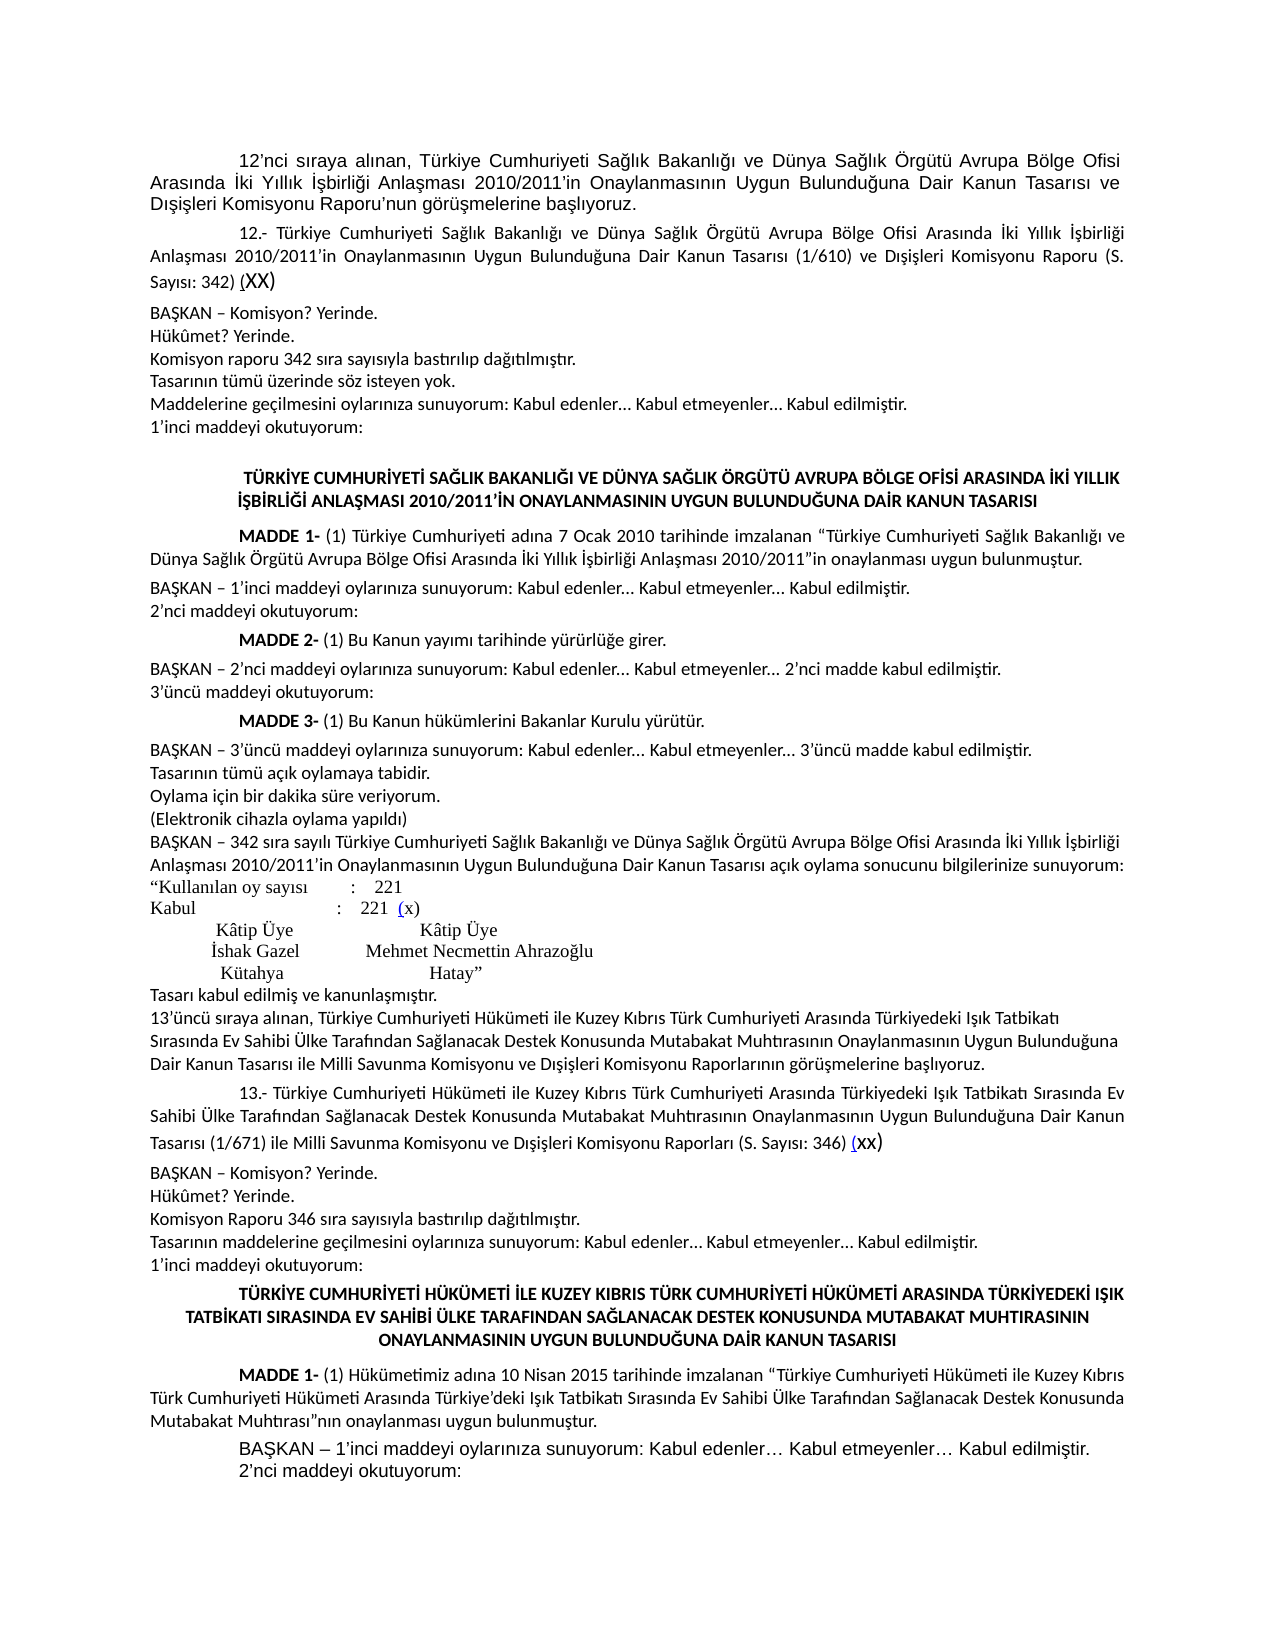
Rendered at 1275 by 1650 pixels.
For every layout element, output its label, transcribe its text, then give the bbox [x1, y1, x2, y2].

text MADDE 3- (1) Bu Kanun hükümlerini Bakanlar Kurulu yürütür. [150, 709, 1125, 732]
text Hükûmet? Yerinde. [150, 324, 1125, 347]
text Tasarının tümü üzerinde söz isteyen yok. [150, 369, 1125, 392]
text İshak Gazel Mehmet Necmettin Ahrazoğlu [150, 940, 1125, 962]
text 13.- Türkiye Cumhuriyeti Hükümeti ile Kuzey Kıbrıs Türk Cumhuriyeti Arasında Türkiyedeki Işık Tatbikatı Sırasında Ev Sahibi Ülke Tarafından Sağlanacak Destek Konusunda Mutabakat Muhtırasının Onaylanmasının Uygun Bulunduğuna Dair Kanun Tasarısı (1/671) ile Milli Savunma Komisyonu ve Dışişleri Komisyonu Raporları (S. Sayısı: 346) (xx) [150, 1081, 1125, 1155]
text Hükûmet? Yerinde. [150, 1184, 1125, 1207]
text Tasarının maddelerine geçilmesini oylarınıza sunuyorum: Kabul edenler… Kabul etmeyenler… Kabul edilmiştir. [150, 1230, 1125, 1253]
text 2’nci maddeyi okutuyorum: [154, 1459, 1121, 1481]
text 3’üncü maddeyi okutuyorum: [150, 680, 1125, 703]
text 2’nci maddeyi okutuyorum: [150, 599, 1125, 622]
text 1’inci maddeyi okutuyorum: [150, 1253, 1125, 1276]
text Maddelerine geçilmesini oylarınıza sunuyorum: Kabul edenler… Kabul etmeyenler… Kabul edilmiştir. [150, 392, 1125, 415]
text Tasarının tümü açık oylamaya tabidir. [150, 761, 1125, 784]
text 1’inci maddeyi okutuyorum: [150, 415, 1125, 438]
text Tasarı kabul edilmiş ve kanunlaşmıştır. [150, 983, 1125, 1006]
text BAŞKAN – Komisyon? Yerinde. [150, 1161, 1125, 1184]
text BAŞKAN – 1’inci maddeyi oylarınıza sunuyorum: Kabul edenler... Kabul etmeyenler... Kabul edilmiştir. [150, 576, 1125, 599]
text Kâtip Üye Kâtip Üye [150, 919, 1125, 940]
text TÜRKİYE CUMHURİYETİ SAĞLIK BAKANLIĞI VE DÜNYA SAĞLIK ÖRGÜTÜ AVRUPA BÖLGE OFİSİ ARASINDA İKİ YILLIK İŞBİRLİĞİ ANLAŞMASI 2010/2011’İN ONAYLANMASININ UYGUN BULUNDUĞUNA DAİR KANUN TASARISI [150, 466, 1125, 512]
text 12.- Türkiye Cumhuriyeti Sağlık Bakanlığı ve Dünya Sağlık Örgütü Avrupa Bölge Ofisi Arasında İki Yıllık İşbirliği Anlaşması 2010/2011’in Onaylanmasının Uygun Bulunduğuna Dair Kanun Tasarısı (1/610) ve Dışişleri Komisyonu Raporu (S. Sayısı: 342) (XX) [150, 221, 1125, 295]
text MADDE 1- (1) Türkiye Cumhuriyeti adına 7 Ocak 2010 tarihinde imzalanan “Türkiye Cumhuriyeti Sağlık Bakanlığı ve Dünya Sağlık Örgütü Avrupa Bölge Ofisi Arasında İki Yıllık İşbirliği Anlaşması 2010/2011”in onaylanması uygun bulunmuştur. [150, 524, 1125, 570]
text 12’nci sıraya alınan, Türkiye Cumhuriyeti Sağlık Bakanlığı ve Dünya Sağlık Örgütü Avrupa Bölge Ofisi Arasında İki Yıllık İşbirliği Anlaşması 2010/2011’in Onaylanmasının Uygun Bulunduğuna Dair Kanun Tasarısı ve Dışişleri Komisyonu Raporu’nun görüşmelerine başlıyoruz. [150, 150, 1121, 215]
text Oylama için bir dakika süre veriyorum. [150, 784, 1125, 807]
text BAŞKAN – 1’inci maddeyi oylarınıza sunuyorum: Kabul edenler… Kabul etmeyenler… Kabul edilmiştir. [154, 1438, 1121, 1459]
text MADDE 1- (1) Hükümetimiz adına 10 Nisan 2015 tarihinde imzalanan “Türkiye Cumhuriyeti Hükümeti ile Kuzey Kıbrıs Türk Cumhuriyeti Hükümeti Arasında Türkiye’deki Işık Tatbikatı Sırasında Ev Sahibi Ülke Tarafından Sağlanacak Destek Konusunda Mutabakat Muhtırası”nın onaylanması uygun bulunmuştur. [150, 1363, 1125, 1432]
text BAŞKAN – 2’nci maddeyi oylarınıza sunuyorum: Kabul edenler... Kabul etmeyenler... 2’nci madde kabul edilmiştir. [150, 657, 1125, 680]
text “Kullanılan oy sayısı : 221 [150, 876, 1125, 897]
text BAŞKAN – 342 sıra sayılı Türkiye Cumhuriyeti Sağlık Bakanlığı ve Dünya Sağlık Örgütü Avrupa Bölge Ofisi Arasında İki Yıllık İşbirliği Anlaşması 2010/2011’in Onaylanmasının Uygun Bulunduğuna Dair Kanun Tasarısı açık oylama sonucunu bilgilerinize sunuyorum: [150, 830, 1125, 876]
text MADDE 2- (1) Bu Kanun yayımı tarihinde yürürlüğe girer. [150, 628, 1125, 651]
text 13’üncü sıraya alınan, Türkiye Cumhuriyeti Hükümeti ile Kuzey Kıbrıs Türk Cumhuriyeti Arasında Türkiyedeki Işık Tatbikatı Sırasında Ev Sahibi Ülke Tarafından Sağlanacak Destek Konusunda Mutabakat Muhtırasının Onaylanmasının Uygun Bulunduğuna Dair Kanun Tasarısı ile Milli Savunma Komisyonu ve Dışişleri Komisyonu Raporlarının görüşmelerine başlıyoruz. [150, 1006, 1125, 1075]
text Kütahya Hatay” [150, 962, 1125, 983]
text Kabul : 221 (x) [150, 897, 1125, 919]
text (Elektronik cihazla oylama yapıldı) [150, 807, 1125, 830]
text Komisyon Raporu 346 sıra sayısıyla bastırılıp dağıtılmıştır. [150, 1207, 1125, 1230]
text TÜRKİYE CUMHURİYETİ HÜKÜMETİ İLE KUZEY KIBRIS TÜRK CUMHURİYETİ HÜKÜMETİ ARASINDA TÜRKİYEDEKİ IŞIK TATBİKATI SIRASINDA EV SAHİBİ ÜLKE TARAFINDAN SAĞLANACAK DESTEK KONUSUNDA MUTABAKAT MUHTIRASININ ONAYLANMASININ UYGUN BULUNDUĞUNA DAİR KANUN TASARISI [150, 1282, 1125, 1351]
text BAŞKAN – 3’üncü maddeyi oylarınıza sunuyorum: Kabul edenler... Kabul etmeyenler... 3’üncü madde kabul edilmiştir. [150, 738, 1125, 761]
text Komisyon raporu 342 sıra sayısıyla bastırılıp dağıtılmıştır. [150, 347, 1125, 369]
text BAŞKAN – Komisyon? Yerinde. [150, 301, 1125, 324]
